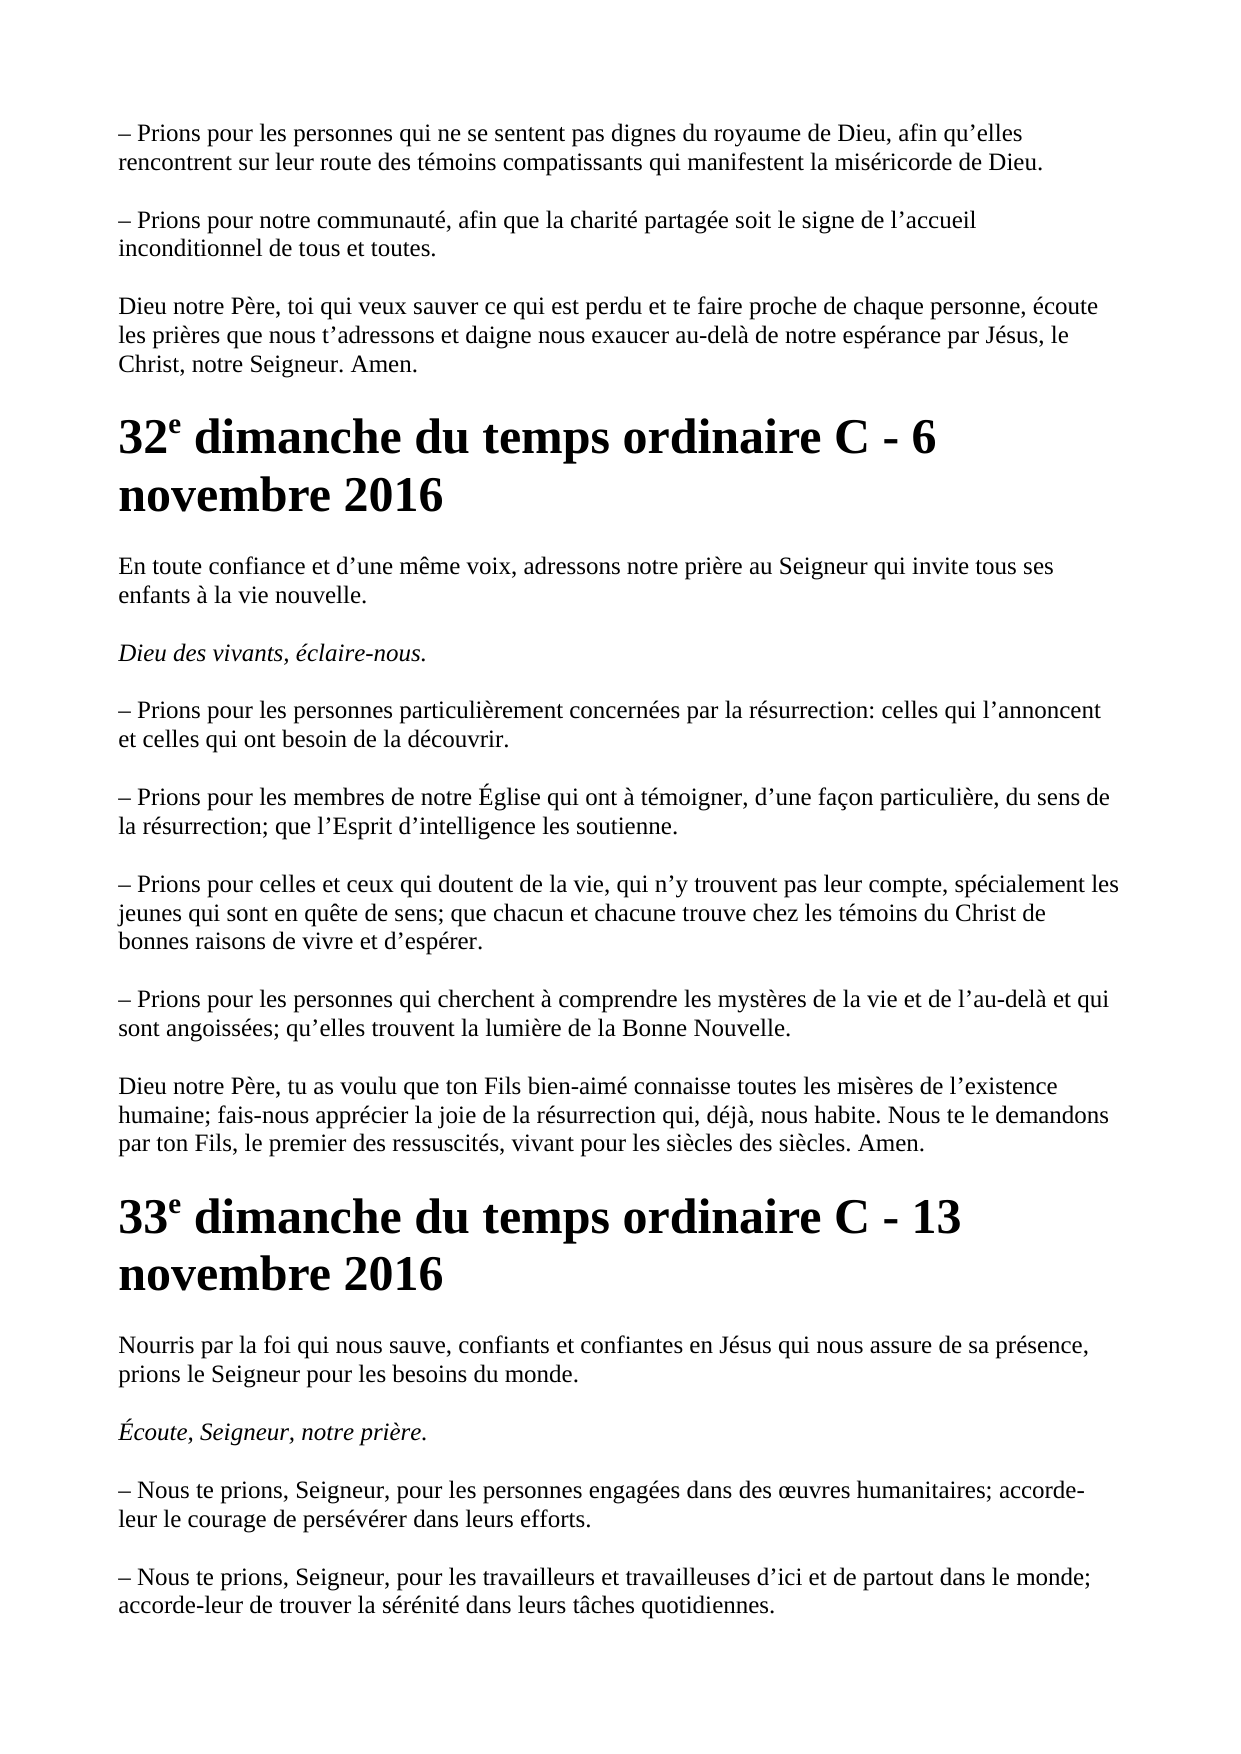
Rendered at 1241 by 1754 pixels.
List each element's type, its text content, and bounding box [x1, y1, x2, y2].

text Écoute, Seigneur, notre prière. [118, 1417, 1122, 1446]
text 32e dimanche du temps ordinaire C - 6 novembre 2016 [118, 407, 1122, 522]
text En toute confiance et d’une même voix, adressons notre prière au Seigneur qui invite tous ses enfants à la vie nouvelle. [118, 551, 1122, 608]
text – Prions pour notre communauté, afin que la charité partagée soit le signe de l’accueil inconditionnel de tous et toutes. [118, 205, 1122, 262]
text Dieu des vivants, éclaire-nous. [118, 638, 1122, 666]
text 33e dimanche du temps ordinaire C - 13 novembre 2016 [118, 1186, 1122, 1301]
text – Prions pour celles et ceux qui doutent de la vie, qui n’y trouvent pas leur compte, spécialement les jeunes qui sont en quête de sens; que chacun et chacune trouve chez les témoins du Christ de bonnes raisons de vivre et d’espérer. [118, 869, 1122, 955]
text – Prions pour les personnes qui ne se sentent pas dignes du royaume de Dieu, afin qu’elles rencontrent sur leur route des témoins compatissants qui manifestent la miséricorde de Dieu. [118, 118, 1122, 176]
text – Nous te prions, Seigneur, pour les personnes engagées dans des œuvres humanitaires; accorde-leur le courage de persévérer dans leurs efforts. [118, 1475, 1122, 1533]
text Nourris par la foi qui nous sauve, confiants et confiantes en Jésus qui nous assure de sa présence, prions le Seigneur pour les besoins du monde. [118, 1331, 1122, 1388]
text – Prions pour les personnes particulièrement concernées par la résurrection: celles qui l’annoncent et celles qui ont besoin de la découvrir. [118, 696, 1122, 753]
text Dieu notre Père, toi qui veux sauver ce qui est perdu et te faire proche de chaque personne, écoute les prières que nous t’adressons et daigne nous exaucer au-delà de notre espérance par Jésus, le Christ, notre Seigneur. Amen. [118, 291, 1122, 378]
text – Nous te prions, Seigneur, pour les travailleurs et travailleuses d’ici et de partout dans le monde; accorde-leur de trouver la sérénité dans leurs tâches quotidiennes. [118, 1562, 1122, 1619]
text Dieu notre Père, tu as voulu que ton Fils bien-aimé connaisse toutes les misères de l’existence humaine; fais-nous apprécier la joie de la résurrection qui, déjà, nous habite. Nous te le demandons par ton Fils, le premier des ressuscités, vivant pour les siècles des siècles. Amen. [118, 1071, 1122, 1157]
text – Prions pour les personnes qui cherchent à comprendre les mystères de la vie et de l’au-delà et qui sont angoissées; qu’elles trouvent la lumière de la Bonne Nouvelle. [118, 984, 1122, 1042]
text – Prions pour les membres de notre Église qui ont à témoigner, d’une façon particulière, du sens de la résurrection; que l’Esprit d’intelligence les soutienne. [118, 782, 1122, 840]
